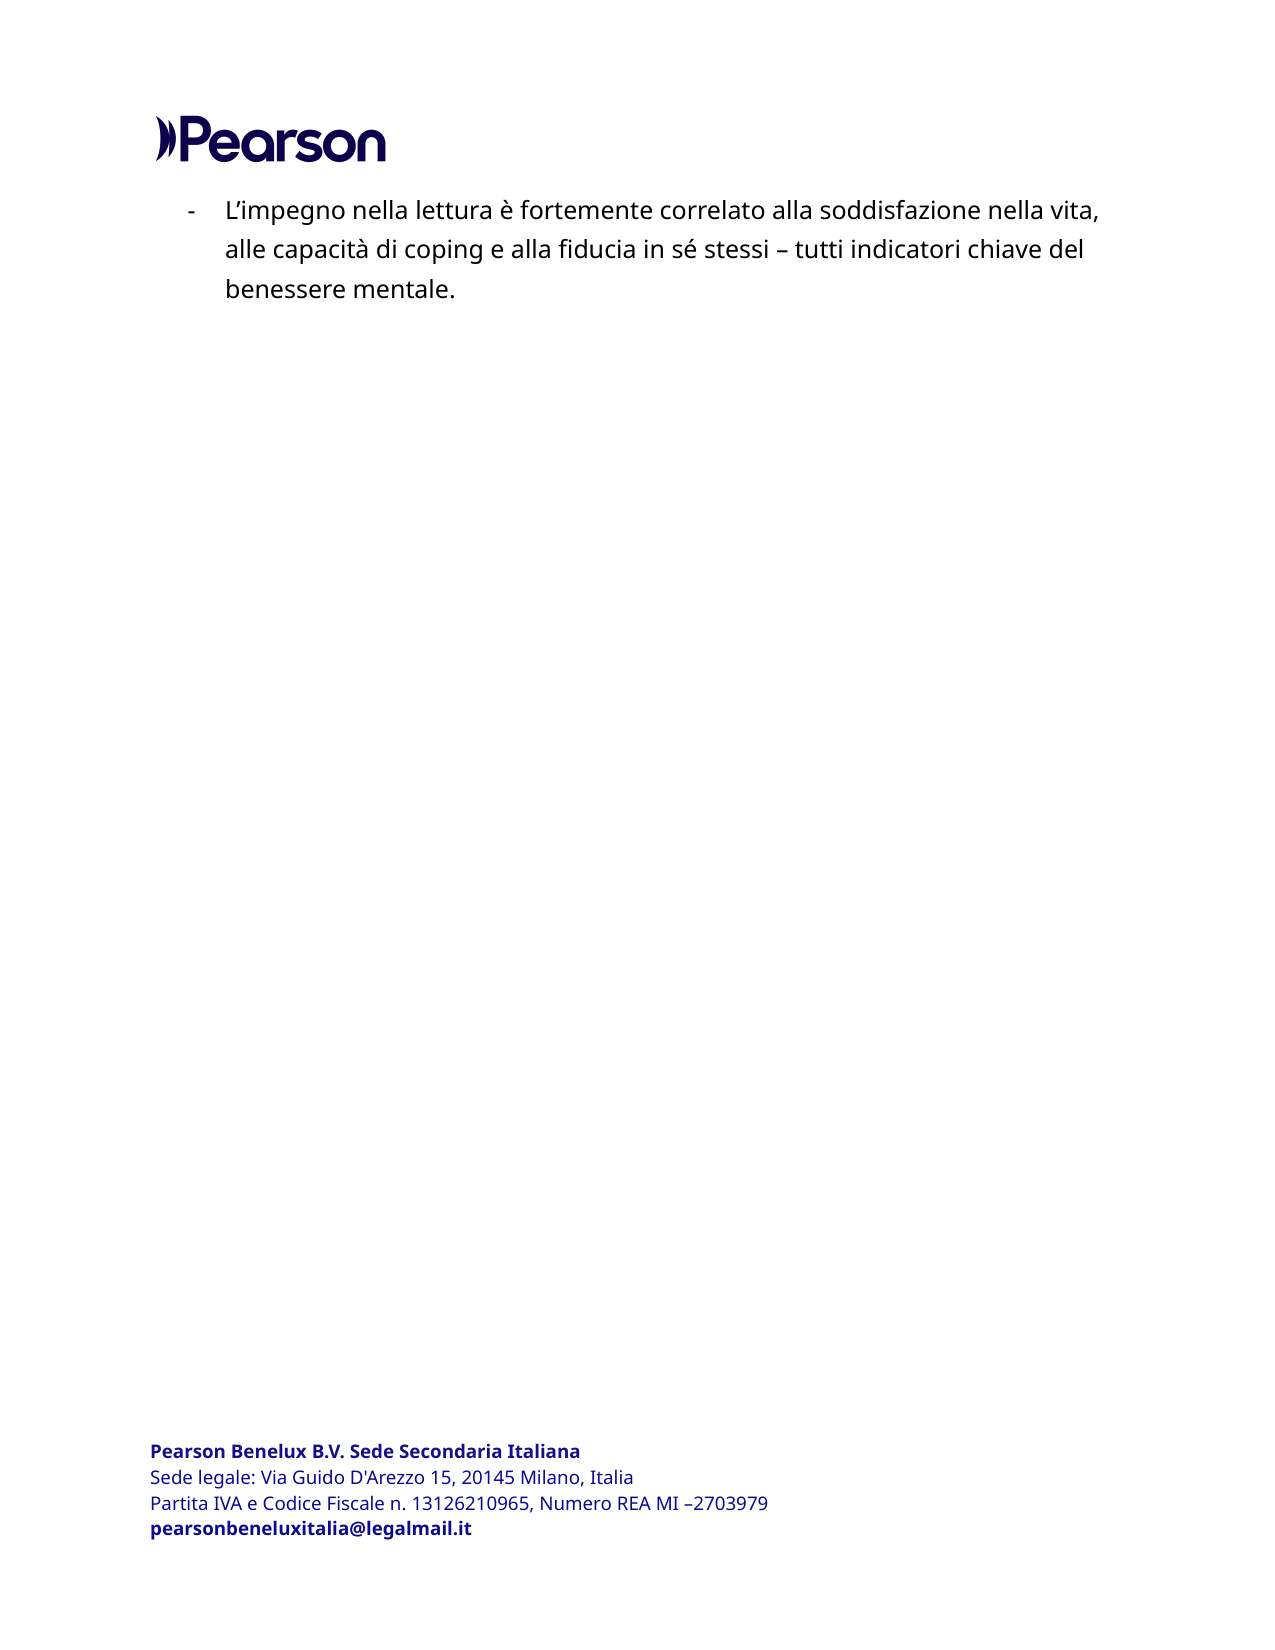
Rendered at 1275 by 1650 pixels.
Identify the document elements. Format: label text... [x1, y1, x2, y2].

list L’impegno nella lettura è fortemente correlato alla soddisfazione nella vita, alle capacità di coping e alla fiducia in sé stessi – tutti indicatori chiave del benessere mentale. [187, 193, 1125, 305]
picture [150, 84, 417, 193]
